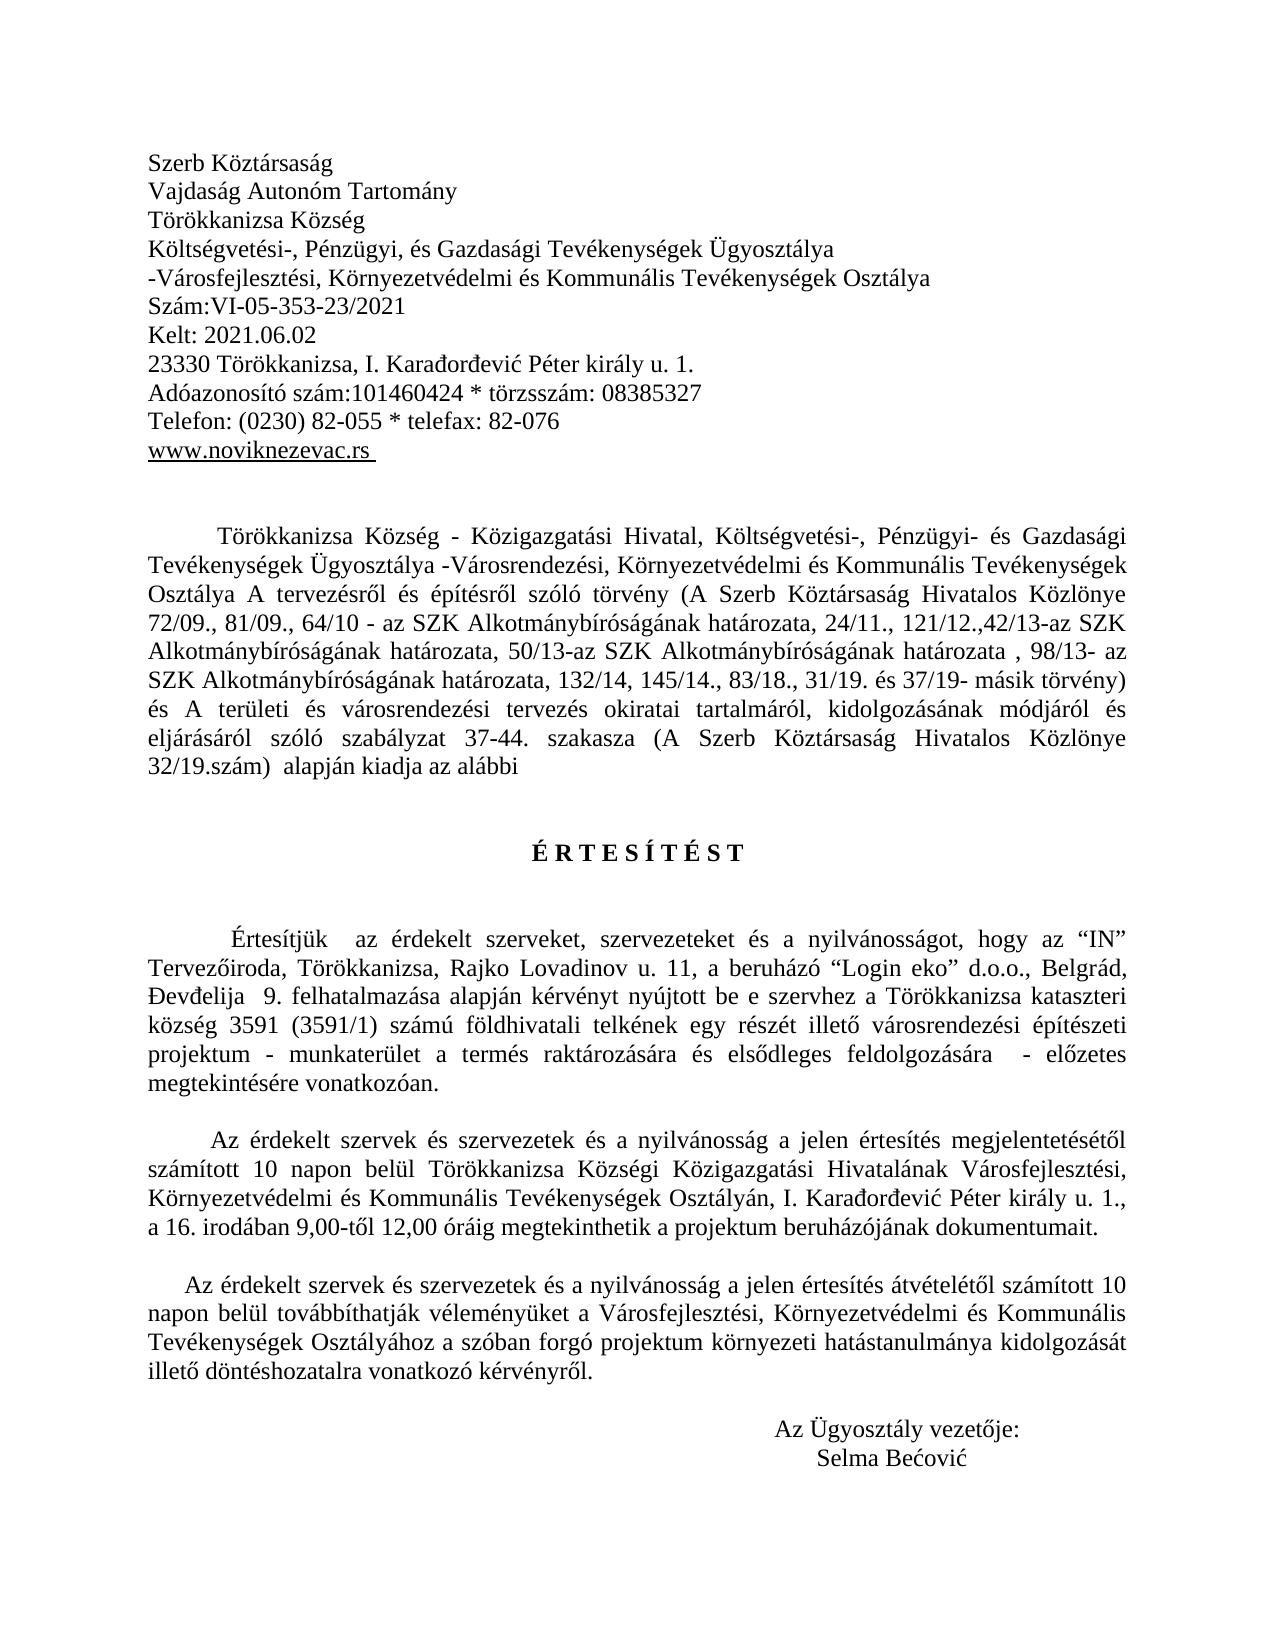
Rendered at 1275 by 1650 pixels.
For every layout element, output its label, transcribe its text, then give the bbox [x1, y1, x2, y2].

text Törökkanizsa Község [148, 205, 1127, 234]
text www.noviknezevac.rs [148, 435, 1127, 464]
text Selma Bećović [148, 1443, 1127, 1471]
text Az érdekelt szervek és szervezetek és a nyilvánosság a jelen értesítés megjelentetésétől számított 10 napon belül Törökkanizsa Községi Közigazgatási Hivatalának Városfejlesztési, Környezetvédelmi és Kommunális Tevékenységek Osztályán, I. Karađorđević Péter király u. 1., a 16. irodában 9,00-től 12,00 óráig megtekinthetik a projektum beruházójának dokumentumait. [148, 1126, 1127, 1241]
text Vajdaság Autonóm Tartomány [148, 176, 1127, 205]
text Adóazonosító szám:101460424 * törzsszám: 08385327 [148, 378, 1127, 406]
text Értesítjük az érdekelt szerveket, szervezeteket és a nyilvánosságot, hogy az “IN” Tervezőiroda, Törökkanizsa, Rajko Lovadinov u. 11, a beruházó “Login eko” d.o.o., Belgrád, Đevđelija 9. felhatalmazása alapján kérvényt nyújtott be e szervhez a Törökkanizsa kataszteri község 3591 (3591/1) számú földhivatali telkének egy részét illető városrendezési építészeti projektum - munkaterület a termés raktározására és elsődleges feldolgozására - előzetes megtekintésére vonatkozóan. [148, 924, 1127, 1096]
text Az érdekelt szervek és szervezetek és a nyilvánosság a jelen értesítés átvételétől számított 10 napon belül továbbíthatják véleményüket a Városfejlesztési, Környezetvédelmi és Kommunális Tevékenységek Osztályához a szóban forgó projektum környezeti hatástanulmánya kidolgozását illető döntéshozatalra vonatkozó kérvényről. [148, 1270, 1127, 1385]
text Költségvetési-, Pénzügyi, és Gazdasági Tevékenységek Ügyosztálya [148, 234, 1127, 263]
text É R T E S Í T É S T [148, 838, 1127, 866]
text Kelt: 2021.06.02 [148, 320, 1127, 349]
text 23330 Törökkanizsa, I. Karađorđević Péter király u. 1. [148, 349, 1127, 378]
text -Városfejlesztési, Környezetvédelmi és Kommunális Tevékenységek Osztálya [148, 263, 1127, 291]
text Törökkanizsa Község - Közigazgatási Hivatal, Költségvetési-, Pénzügyi- és Gazdasági Tevékenységek Ügyosztálya -Városrendezési, Környezetvédelmi és Kommunális Tevékenységek Osztálya A tervezésről és építésről szóló törvény (A Szerb Köztársaság Hivatalos Közlönye 72/09., 81/09., 64/10 - az SZK Alkotmánybíróságának határozata, 24/11., 121/12.,42/13-az SZK Alkotmánybíróságának határozata, 50/13-az SZK Alkotmánybíróságának határozata , 98/13- az SZK Alkotmánybíróságának határozata, 132/14, 145/14., 83/18., 31/19. és 37/19- másik törvény) és A területi és városrendezési tervezés okiratai tartalmáról, kidolgozásának módjáról és eljárásáról szóló szabályzat 37-44. szakasza (A Szerb Köztársaság Hivatalos Közlönye 32/19.szám) alapján kiadja az alábbi [148, 521, 1127, 780]
text Szám:VI-05-353-23/2021 [148, 291, 1127, 320]
text Az Ügyosztály vezetője: [148, 1414, 1127, 1443]
text Szerb Köztársaság [148, 148, 1127, 176]
text Telefon: (0230) 82-055 * telefax: 82-076 [148, 406, 1127, 435]
